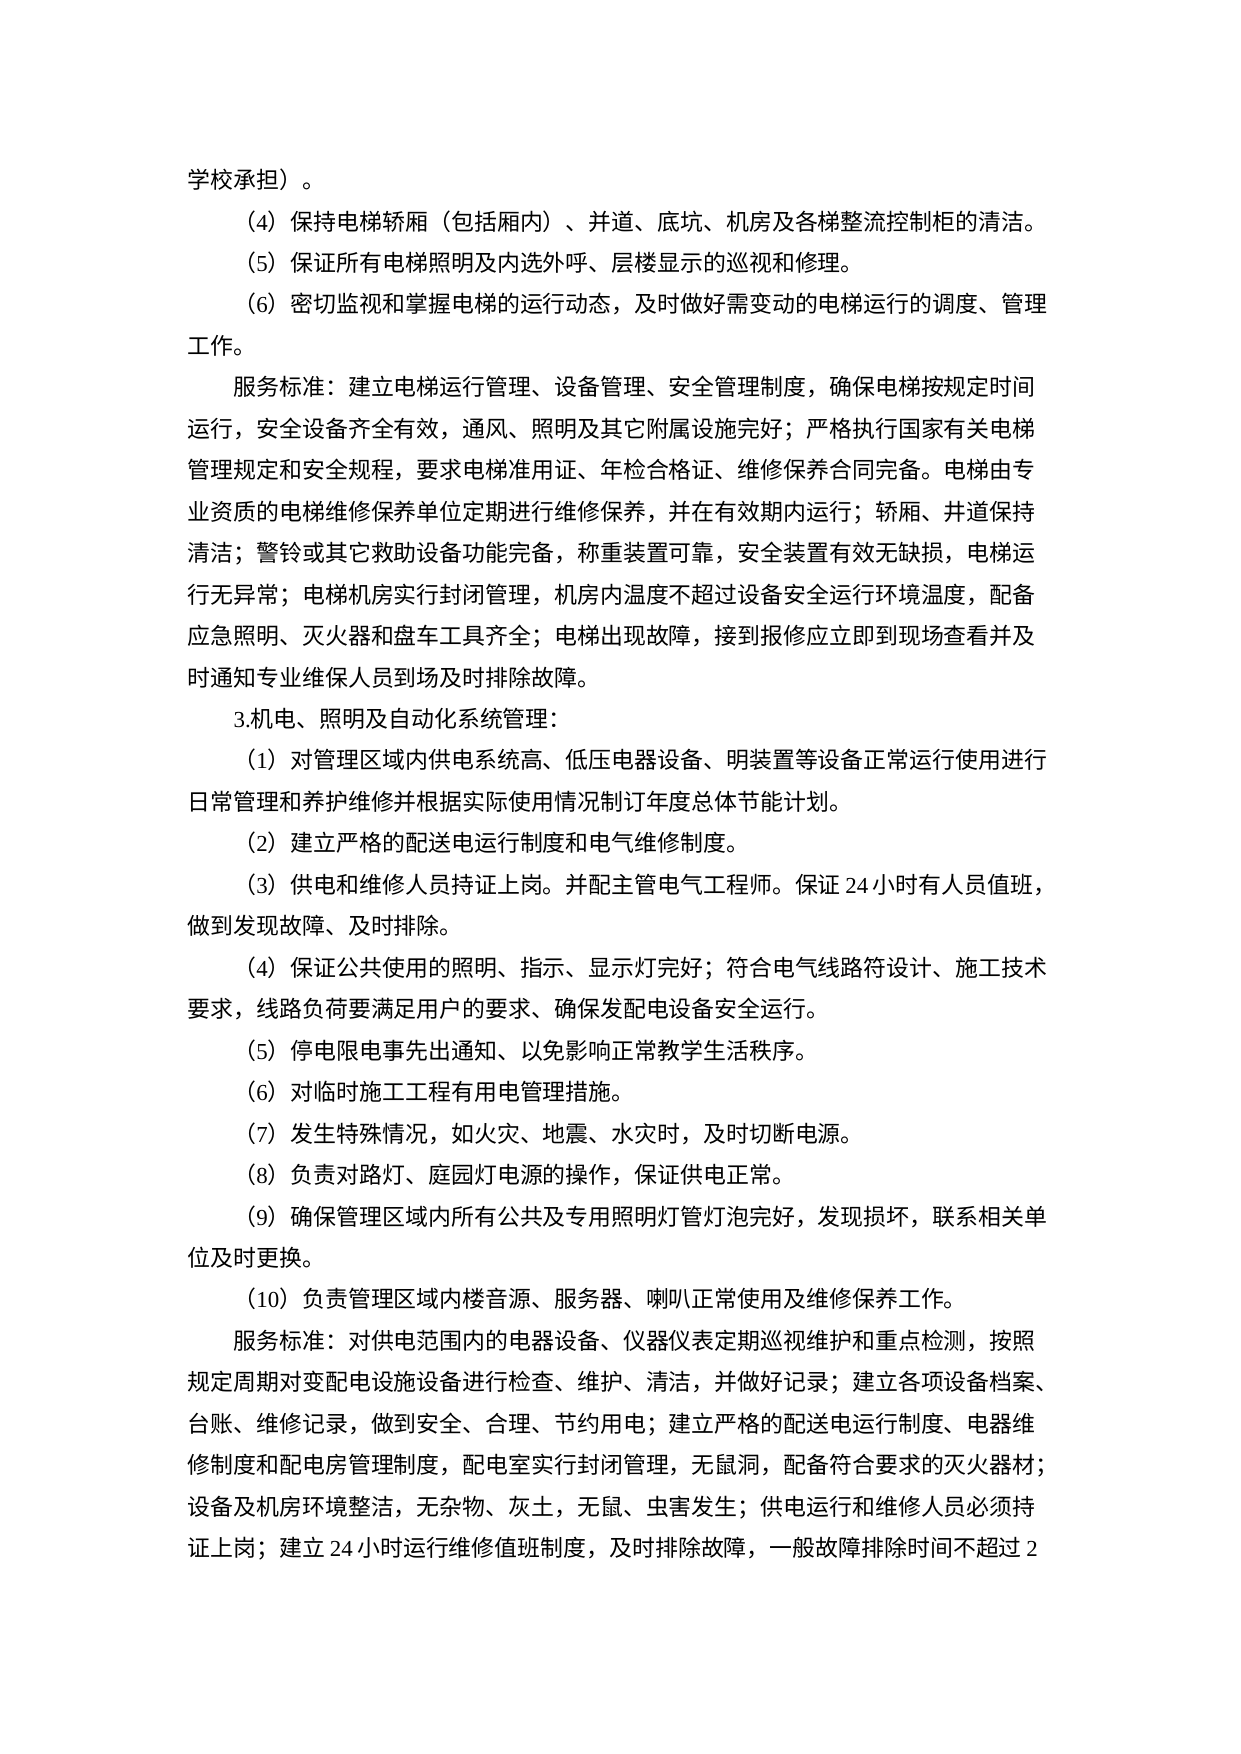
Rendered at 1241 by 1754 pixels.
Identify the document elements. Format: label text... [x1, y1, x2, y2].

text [187, 1323, 1053, 1563]
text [187, 162, 1053, 195]
text （4）保证公共使用的照明、指示、显示灯完好；符合电气线路符设计、施工技术要求，线路负荷要满足用户的要求、确保发配电设备安全运行。 [187, 950, 1053, 1024]
text （10）负责管理区域内楼音源、服务器、喇叭正常使用及维修保养工作。 [187, 1281, 1053, 1314]
text 3.机电、照明及自动化系统管理： [187, 701, 1053, 734]
text （7）发生特殊情况，如火灾、地震、水灾时，及时切断电源。 [187, 1116, 1053, 1149]
text （6）密切监视和掌握电梯的运行动态，及时做好需变动的电梯运行的调度、管理工作。 [187, 286, 1053, 361]
text （9）确保管理区域内所有公共及专用照明灯管灯泡完好，发现损坏，联系相关单位及时更换。 [187, 1198, 1053, 1273]
text （6）对临时施工工程有用电管理措施。 [187, 1074, 1053, 1107]
text （5）保证所有电梯照明及内选外呼、层楼显示的巡视和修理。 [187, 245, 1053, 278]
text （4）保持电梯轿厢（包括厢内）、并道、底坑、机房及各梯整流控制柜的清洁。 [187, 203, 1053, 237]
text （1）对管理区域内供电系统高、低压电器设备、明装置等设备正常运行使用进行日常管理和养护维修并根据实际使用情况制订年度总体节能计划。 [187, 742, 1053, 817]
text 服务标准：建立电梯运行管理、设备管理、安全管理制度，确保电梯按规定时间运行，安全设备齐全有效，通风、照明及其它附属设施完好；严格执行国家有关电梯管理规定和安全规程，要求电梯准用证、年检合格证、维修保养合同完备。电梯由专业资质的电梯维修保养单位定期进行维修保养，并在有效期内运行；轿厢、井道保持清洁；警铃或其它救助设备功能完备，称重装置可靠，安全装置有效无缺损，电梯运行无异常；电梯机房实行封闭管理，机房内温度不超过设备安全运行环境温度，配备应急照明、灭火器和盘车工具齐全；电梯出现故障，接到报修应立即到现场查看并及时通知专业维保人员到场及时排除故障。 [187, 369, 1053, 693]
text （2）建立严格的配送电运行制度和电气维修制度。 [187, 825, 1053, 858]
text （8）负责对路灯、庭园灯电源的操作，保证供电正常。 [187, 1157, 1053, 1190]
text （3）供电和维修人员持证上岗。并配主管电气工程师。保证24小时有人员值班，做到发现故障、及时排除。 [187, 867, 1053, 941]
text （5）停电限电事先出通知、以免影响正常教学生活秩序。 [187, 1033, 1053, 1066]
